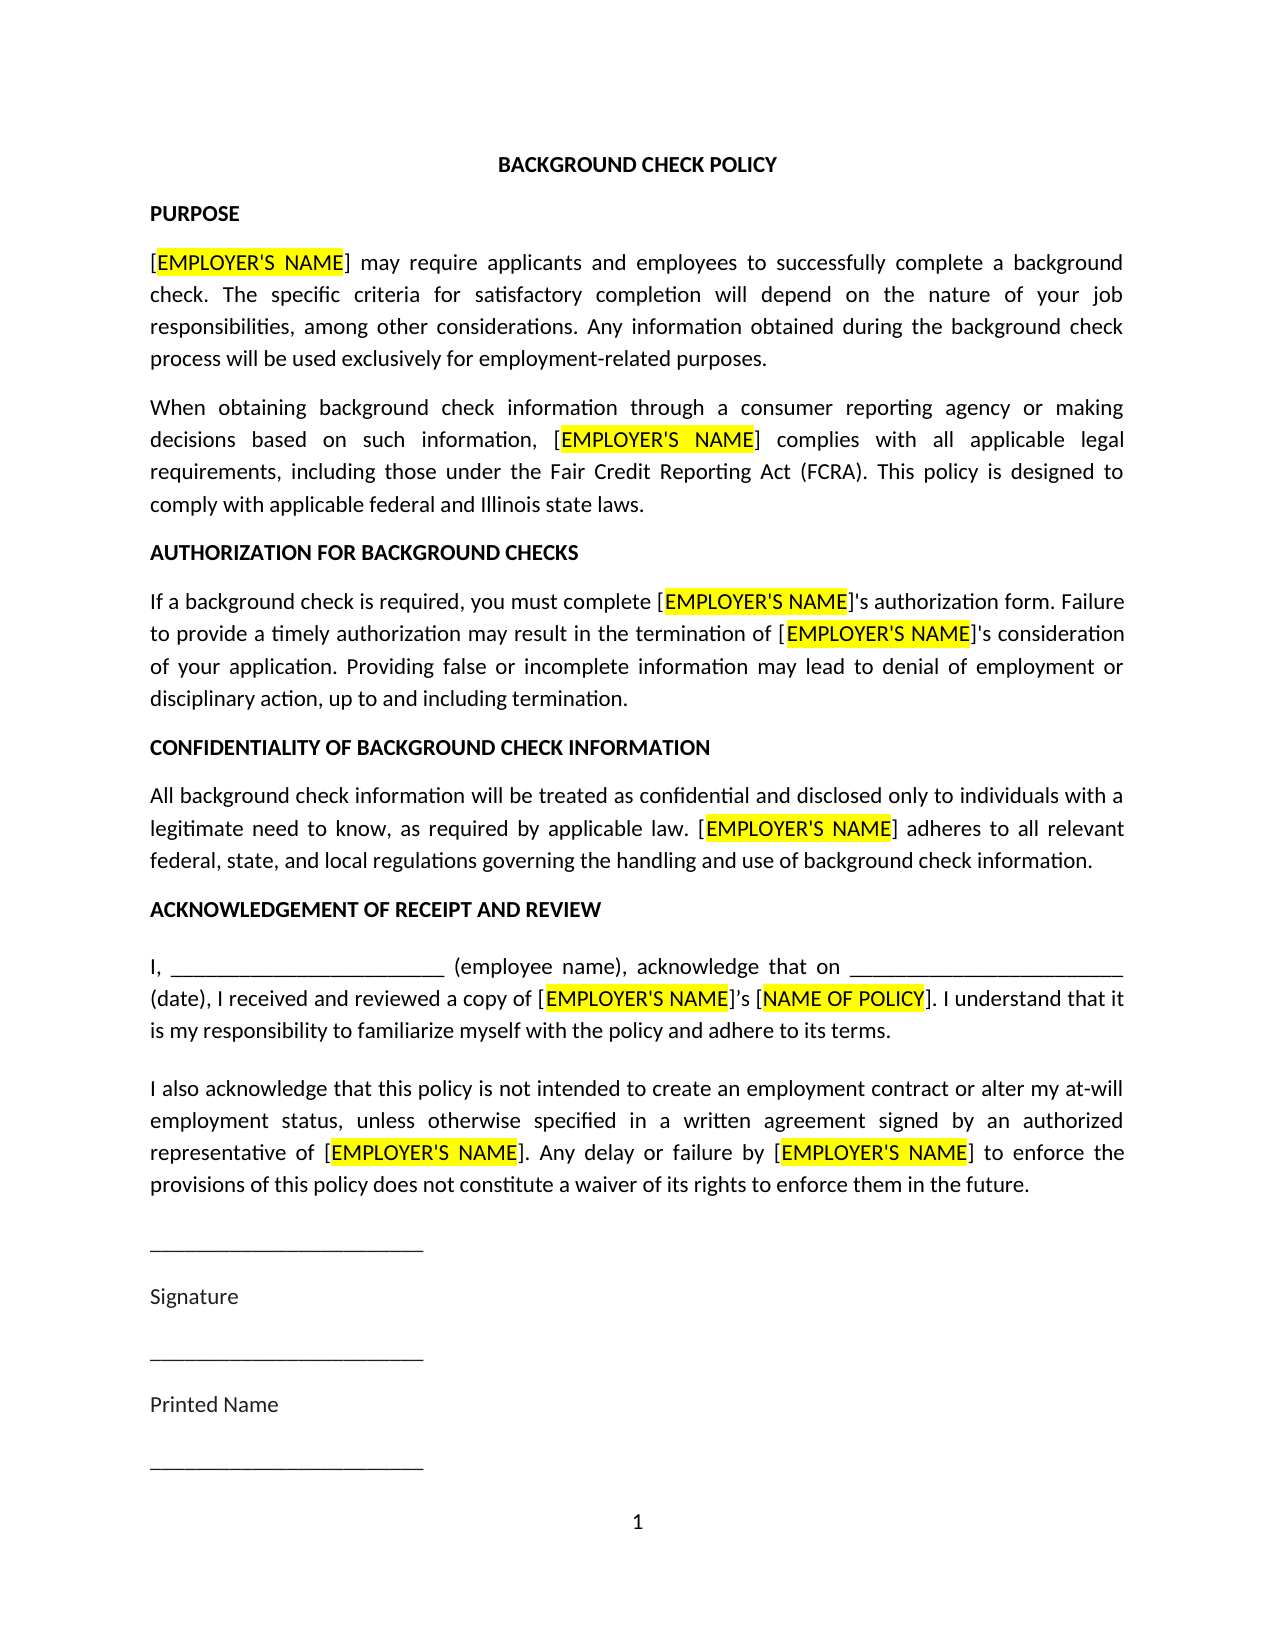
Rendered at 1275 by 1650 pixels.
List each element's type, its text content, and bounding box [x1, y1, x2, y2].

text CONFIDENTIALITY OF BACKGROUND CHECK INFORMATION [150, 733, 1125, 761]
text ACKNOWLEDGEMENT OF RECEIPT AND REVIEW [150, 895, 1125, 923]
text Signature [150, 1282, 1125, 1310]
text If a background check is required, you must complete [EMPLOYER'S NAME]'s authorization form. Failure to provide a timely authorization may result in the termination of [EMPLOYER'S NAME]'s consideration of your application. Providing false or incomplete information may lead to denial of employment or disciplinary action, up to and including termination. [150, 587, 1125, 712]
text When obtaining background check information through a consumer reporting agency or making decisions based on such information, [EMPLOYER'S NAME] complies with all applicable legal requirements, including those under the Fair Credit Reporting Act (FCRA). This policy is designed to comply with applicable federal and Illinois state laws. [150, 393, 1125, 518]
text ________________________ [150, 1445, 1125, 1473]
text AUTHORIZATION FOR BACKGROUND CHECKS [150, 538, 1125, 567]
text BACKGROUND CHECK POLICY [150, 150, 1125, 178]
text PURPOSE [150, 199, 1125, 227]
text I, ________________________ (employee name), acknowledge that on ________________________ (date), I received and reviewed a copy of [EMPLOYER'S NAME]’s [NAME OF POLICY]. I understand that it is my responsibility to familiarize myself with the policy and adhere to its terms. [150, 952, 1125, 1044]
text Printed Name [150, 1391, 1125, 1418]
text [EMPLOYER'S NAME] may require applicants and employees to successfully complete a background check. The specific criteria for satisfactory completion will depend on the nature of your job responsibilities, among other considerations. Any information obtained during the background check process will be used exclusively for employment-related purposes. [150, 248, 1125, 372]
text ________________________ [150, 1336, 1125, 1364]
text I also acknowledge that this policy is not intended to create an employment contract or alter my at-will employment status, unless otherwise specified in a written agreement signed by an authorized representative of [EMPLOYER'S NAME]. Any delay or failure by [EMPLOYER'S NAME] to enforce the provisions of this policy does not constitute a waiver of its rights to enforce them in the future. [150, 1074, 1125, 1198]
text ________________________ [150, 1227, 1125, 1255]
text All background check information will be treated as confidential and disclosed only to individuals with a legitimate need to know, as required by applicable law. [EMPLOYER'S NAME] adheres to all relevant federal, state, and local regulations governing the handling and use of background check information. [150, 782, 1125, 874]
